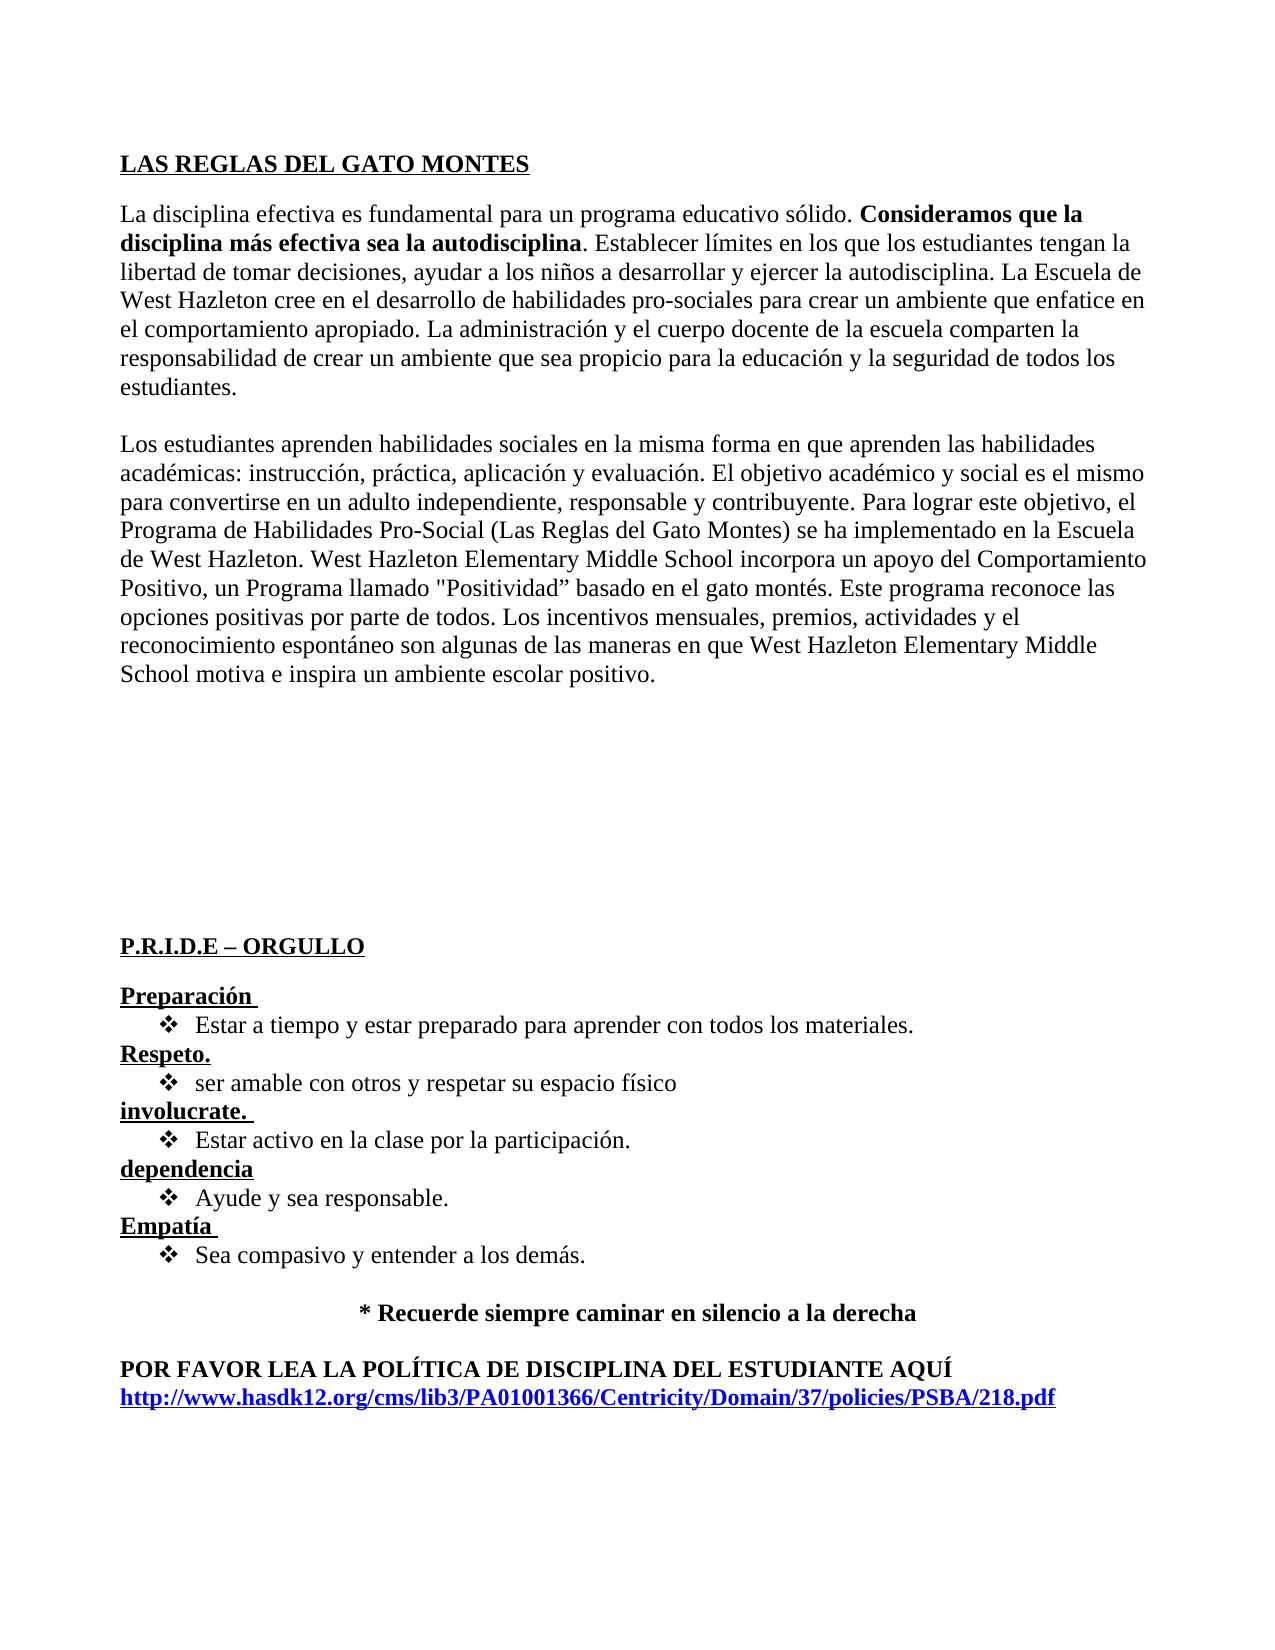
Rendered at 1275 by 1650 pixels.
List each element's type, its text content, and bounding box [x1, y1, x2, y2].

text involucrate. [120, 1096, 1155, 1125]
list Estar a tiempo y estar preparado para aprender con todos los materiales. [157, 1010, 1155, 1039]
text LAS REGLAS DEL GATO MONTES [120, 149, 1155, 199]
text POR FAVOR LEA LA POLÍTICA DE DISCIPLINA DEL ESTUDIANTE AQUÍ http://www.hasdk12.org/cms/lib3/PA01001366/Centricity/Domain/37/policies/PSBA/218.pdf [120, 1355, 1155, 1410]
list Ayude y sea responsable. [157, 1183, 1155, 1211]
text Los estudiantes aprenden habilidades sociales en la misma forma en que aprenden las habilidades académicas: instrucción, práctica, aplicación y evaluación. El objetivo académico y social es el mismo para convertirse en un adulto independiente, responsable y contribuyente. Para lograr este objetivo, el Programa de Habilidades Pro-Social (Las Reglas del Gato Montes) se ha implementado en la Escuela de West Hazleton. West Hazleton Elementary Middle School incorpora un apoyo del Comportamiento Positivo, un Programa llamado "Positividad” basado en el gato montés. Este programa reconoce las opciones positivas por parte de todos. Los incentivos mensuales, premios, actividades y el reconocimiento espontáneo son algunas de las maneras en que West Hazleton Elementary Middle School motiva e inspira un ambiente escolar positivo. [120, 429, 1155, 688]
list Estar activo en la clase por la participación. [157, 1125, 1155, 1154]
text Respeto. [120, 1039, 1155, 1068]
text Preparación [120, 981, 1155, 1010]
text La disciplina efectiva es fundamental para un programa educativo sólido. Consideramos que la disciplina más efectiva sea la autodisciplina. Establecer límites en los que los estudiantes tengan la libertad de tomar decisiones, ayudar a los niños a desarrollar y ejercer la autodisciplina. La Escuela de West Hazleton cree en el desarrollo de habilidades pro-sociales para crear un ambiente que enfatice en el comportamiento apropiado. La administración y el cuerpo docente de la escuela comparten la responsabilidad de crear un ambiente que sea propicio para la educación y la seguridad de todos los estudiantes. [120, 199, 1155, 400]
text Empatía [120, 1211, 1155, 1240]
list ser amable con otros y respetar su espacio físico [157, 1068, 1155, 1096]
text P.R.I.D.E – ORGULLO [120, 932, 1155, 960]
list Sea compasivo y entender a los demás. [157, 1240, 1155, 1269]
text * Recuerde siempre caminar en silencio a la derecha [120, 1298, 1155, 1326]
text dependencia [120, 1154, 1155, 1183]
